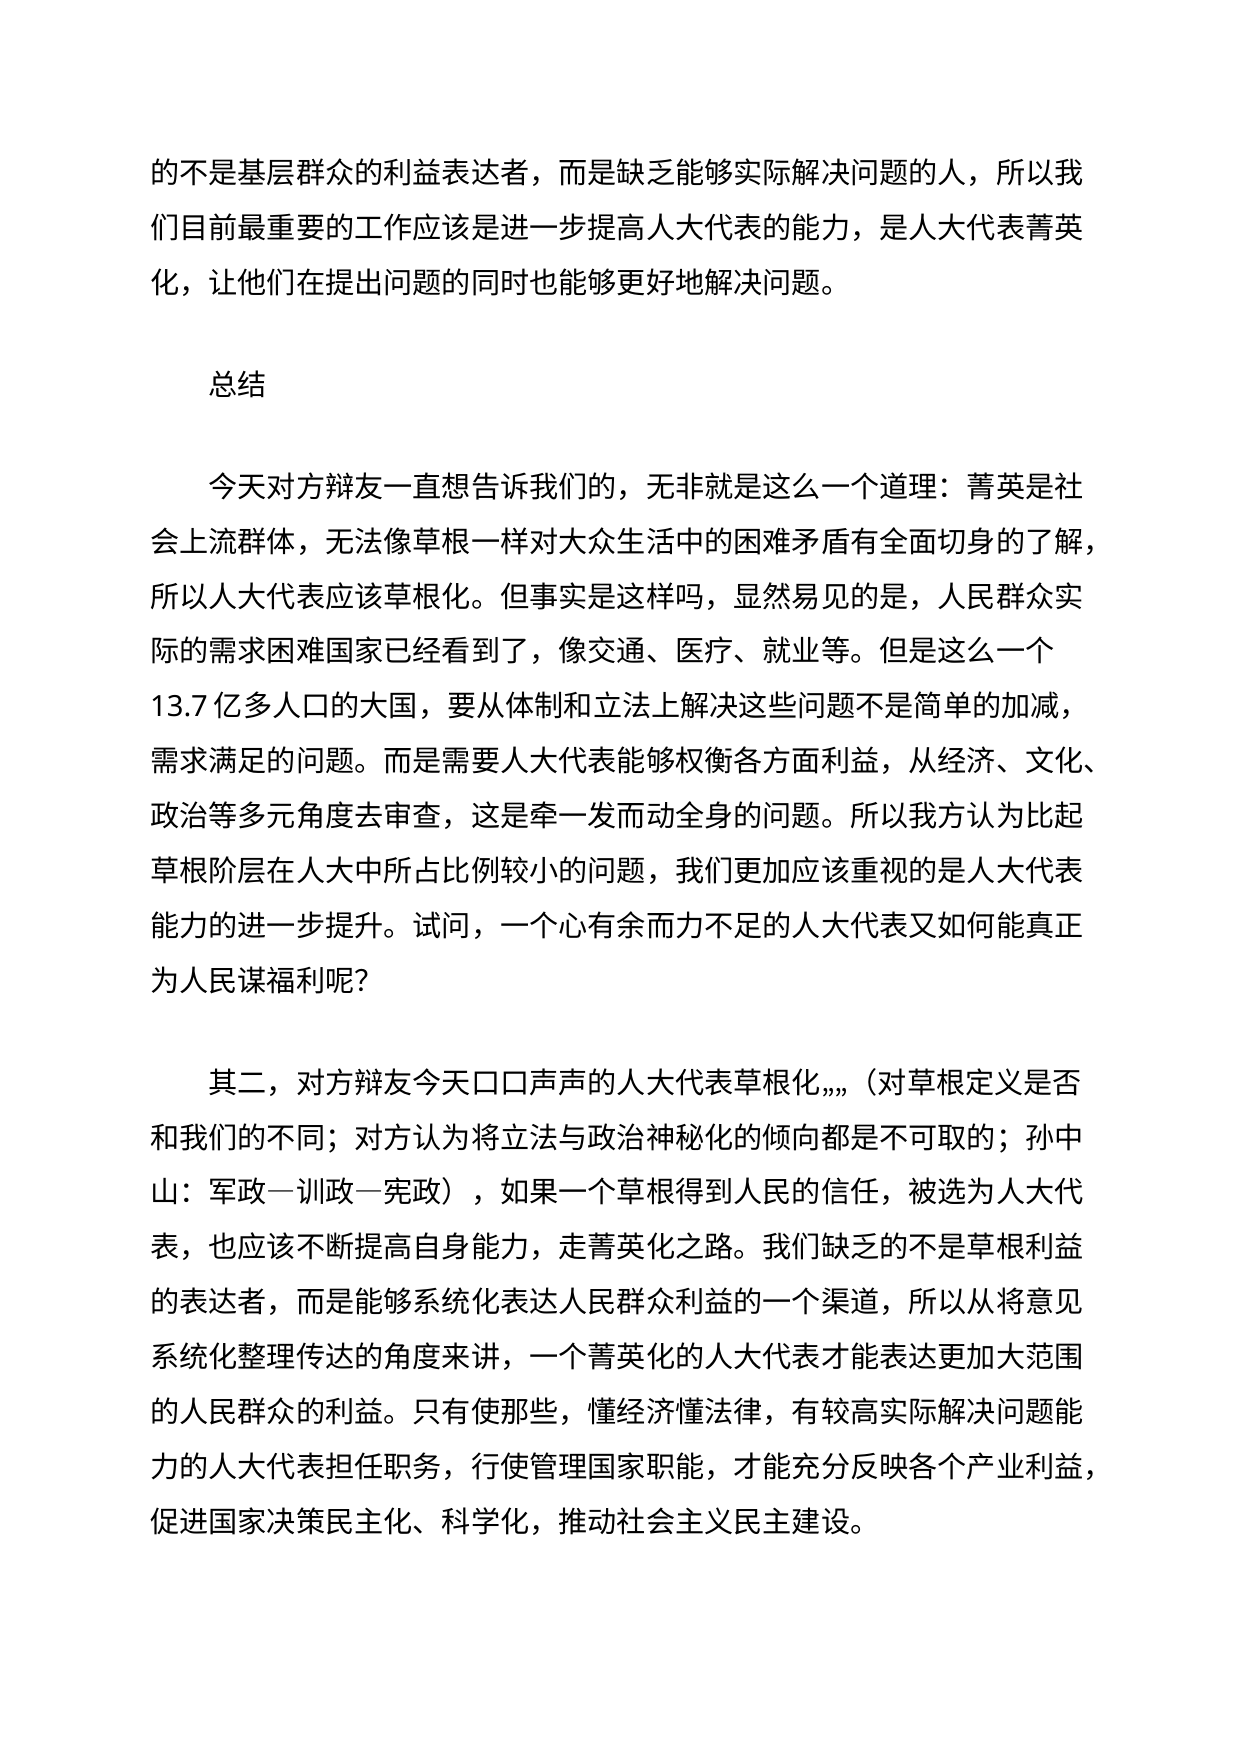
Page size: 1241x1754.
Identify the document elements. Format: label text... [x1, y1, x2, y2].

text 其二，对方辩友今天口口声声的人大代表草根化„„（对草根定义是否和我们的不同；对方认为将立法与政治神秘化的倾向都是不可取的；孙中山：军政—训政—宪政），如果一个草根得到人民的信任，被选为人大代表，也应该不断提高自身能力，走菁英化之路。我们缺乏的不是草根利益的表达者，而是能够系统化表达人民群众利益的一个渠道，所以从将意见系统化整理传达的角度来讲，一个菁英化的人大代表才能表达更加大范围的人民群众的利益。只有使那些，懂经济懂法律，有较高实际解决问题能力的人大代表担任职务，行使管理国家职能，才能充分反映各个产业利益，促进国家决策民主化、科学化，推动社会主义民主建设。 [150, 1059, 1090, 1541]
text 总结 [150, 362, 1090, 404]
text 今天对方辩友一直想告诉我们的，无非就是这么一个道理：菁英是社会上流群体，无法像草根一样对大众生活中的困难矛盾有全面切身的了解，所以人大代表应该草根化。但事实是这样吗，显然易见的是，人民群众实际的需求困难国家已经看到了，像交通、医疗、就业等。但是这么一个13.7亿多人口的大国，要从体制和立法上解决这些问题不是简单的加减，需求满足的问题。而是需要人大代表能够权衡各方面利益，从经济、文化、政治等多元角度去审查，这是牵一发而动全身的问题。所以我方认为比起草根阶层在人大中所占比例较小的问题，我们更加应该重视的是人大代表能力的进一步提升。试问，一个心有余而力不足的人大代表又如何能真正为人民谋福利呢？ [150, 463, 1090, 1000]
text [150, 150, 1090, 302]
